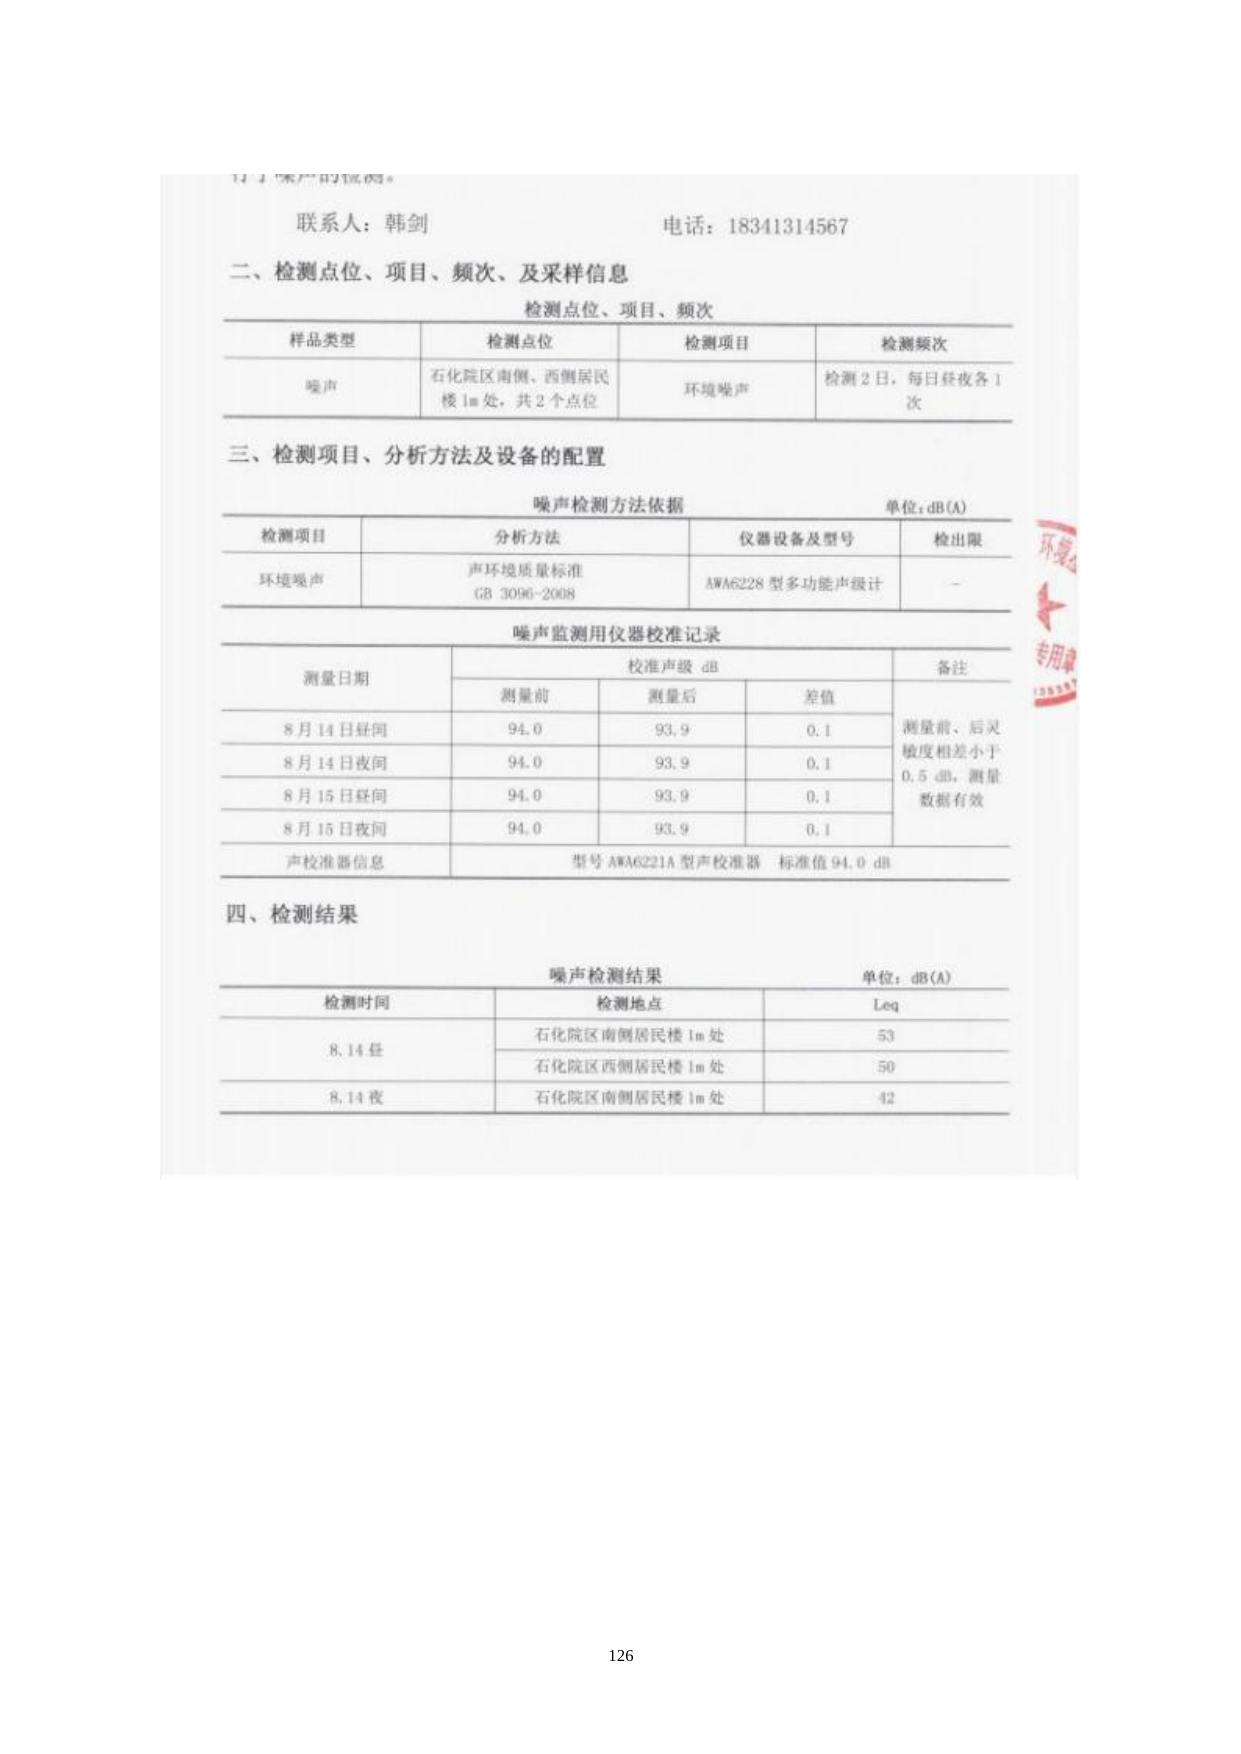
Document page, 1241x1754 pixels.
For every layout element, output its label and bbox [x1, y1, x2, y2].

picture [159, 174, 1081, 1180]
